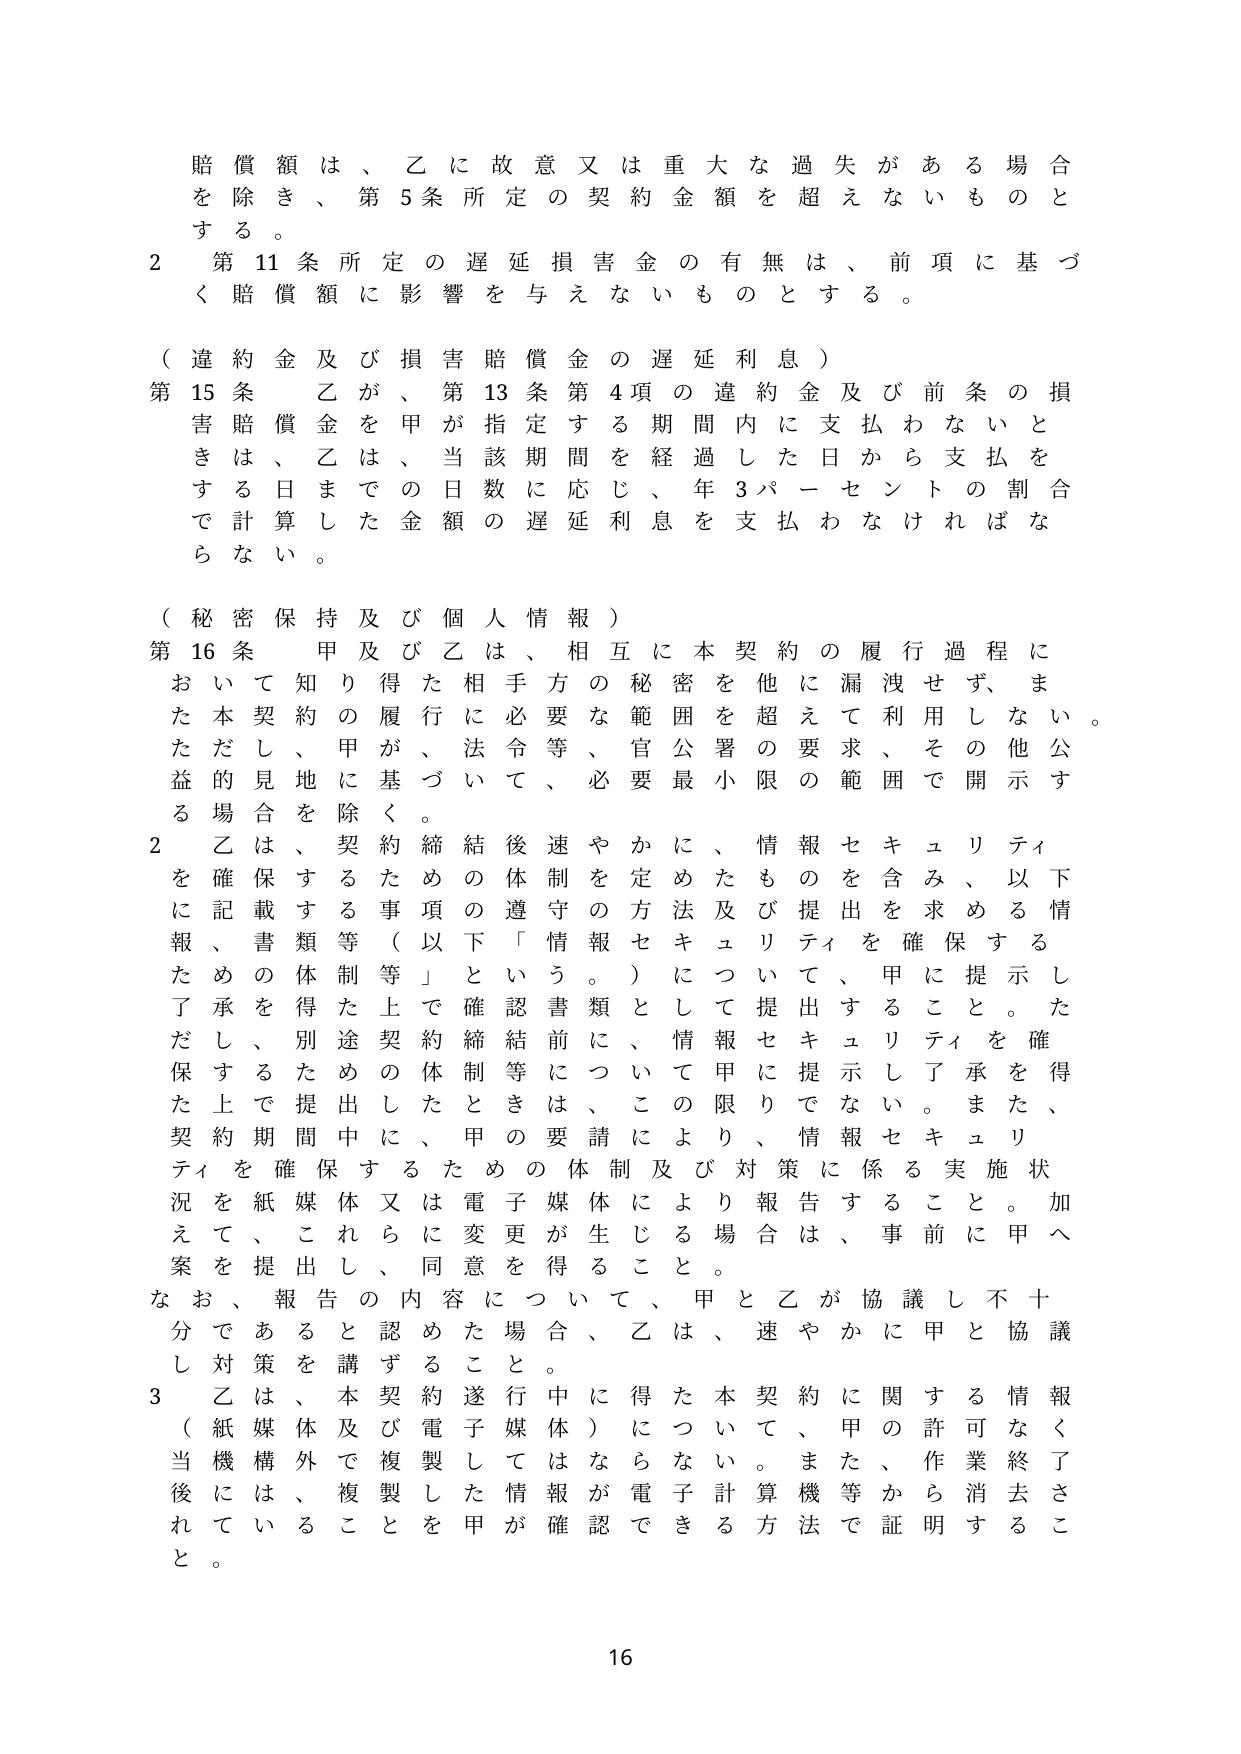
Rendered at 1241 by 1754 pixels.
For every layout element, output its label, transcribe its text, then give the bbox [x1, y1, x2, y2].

text 第15条 乙が、第13条第4項の違約金及び前条の損害賠償金を甲が指定する期間内に支払わないときは、乙は、当該期間を経過した日から支払をする日までの日数に応じ、年3パーセントの割合で計算した金額の遅延利息を支払わなければならない。 [149, 374, 1100, 569]
text 2 乙は、契約締結後速やかに、情報セキュリティを確保するための体制を定めたものを含み、以下に記載する事項の遵守の方法及び提出を求める情報、書類等（以下「情報セキュリティを確保するための体制等」という。）について、甲に提示し了承を得た上で確認書類として提出すること。ただし、別途契約締結前に、情報セキュリティを確保するための体制等について甲に提示し了承を得た上で提出したときは、この限りでない。また、契約期間中に、甲の要請により、情報セキュリティを確保するための体制及び対策に係る実施状況を紙媒体又は電子媒体により報告すること。加えて、これらに変更が生じる場合は、事前に甲へ案を提出し、同意を得ること。 [149, 828, 1100, 1282]
text （違約金及び損害賠償金の遅延利息） [149, 342, 1091, 374]
text 3 乙は、本契約遂行中に得た本契約に関する情報（紙媒体及び電子媒体）について、甲の許可なく当機構外で複製してはならない。また、作業終了後には、複製した情報が電子計算機等から消去されていることを甲が確認できる方法で証明すること。 [149, 1379, 1100, 1573]
text なお、報告の内容について、甲と乙が協議し不十分であると認めた場合、乙は、速やかに甲と協議し対策を講ずること。 [149, 1282, 1100, 1379]
text 第16条 甲及び乙は、相互に本契約の履行過程において知り得た相手方の秘密を他に漏洩せず、また本契約の履行に必要な範囲を超えて利用しない。ただし、甲が、法令等、官公署の要求、その他公益的見地に基づいて、必要最小限の範囲で開示する場合を除く。 [149, 634, 1100, 828]
text 2 第11条所定の遅延損害金の有無は、前項に基づく賠償額に影響を与えないものとする。 [149, 245, 1100, 310]
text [149, 148, 1091, 245]
text （秘密保持及び個人情報） [149, 601, 1100, 634]
